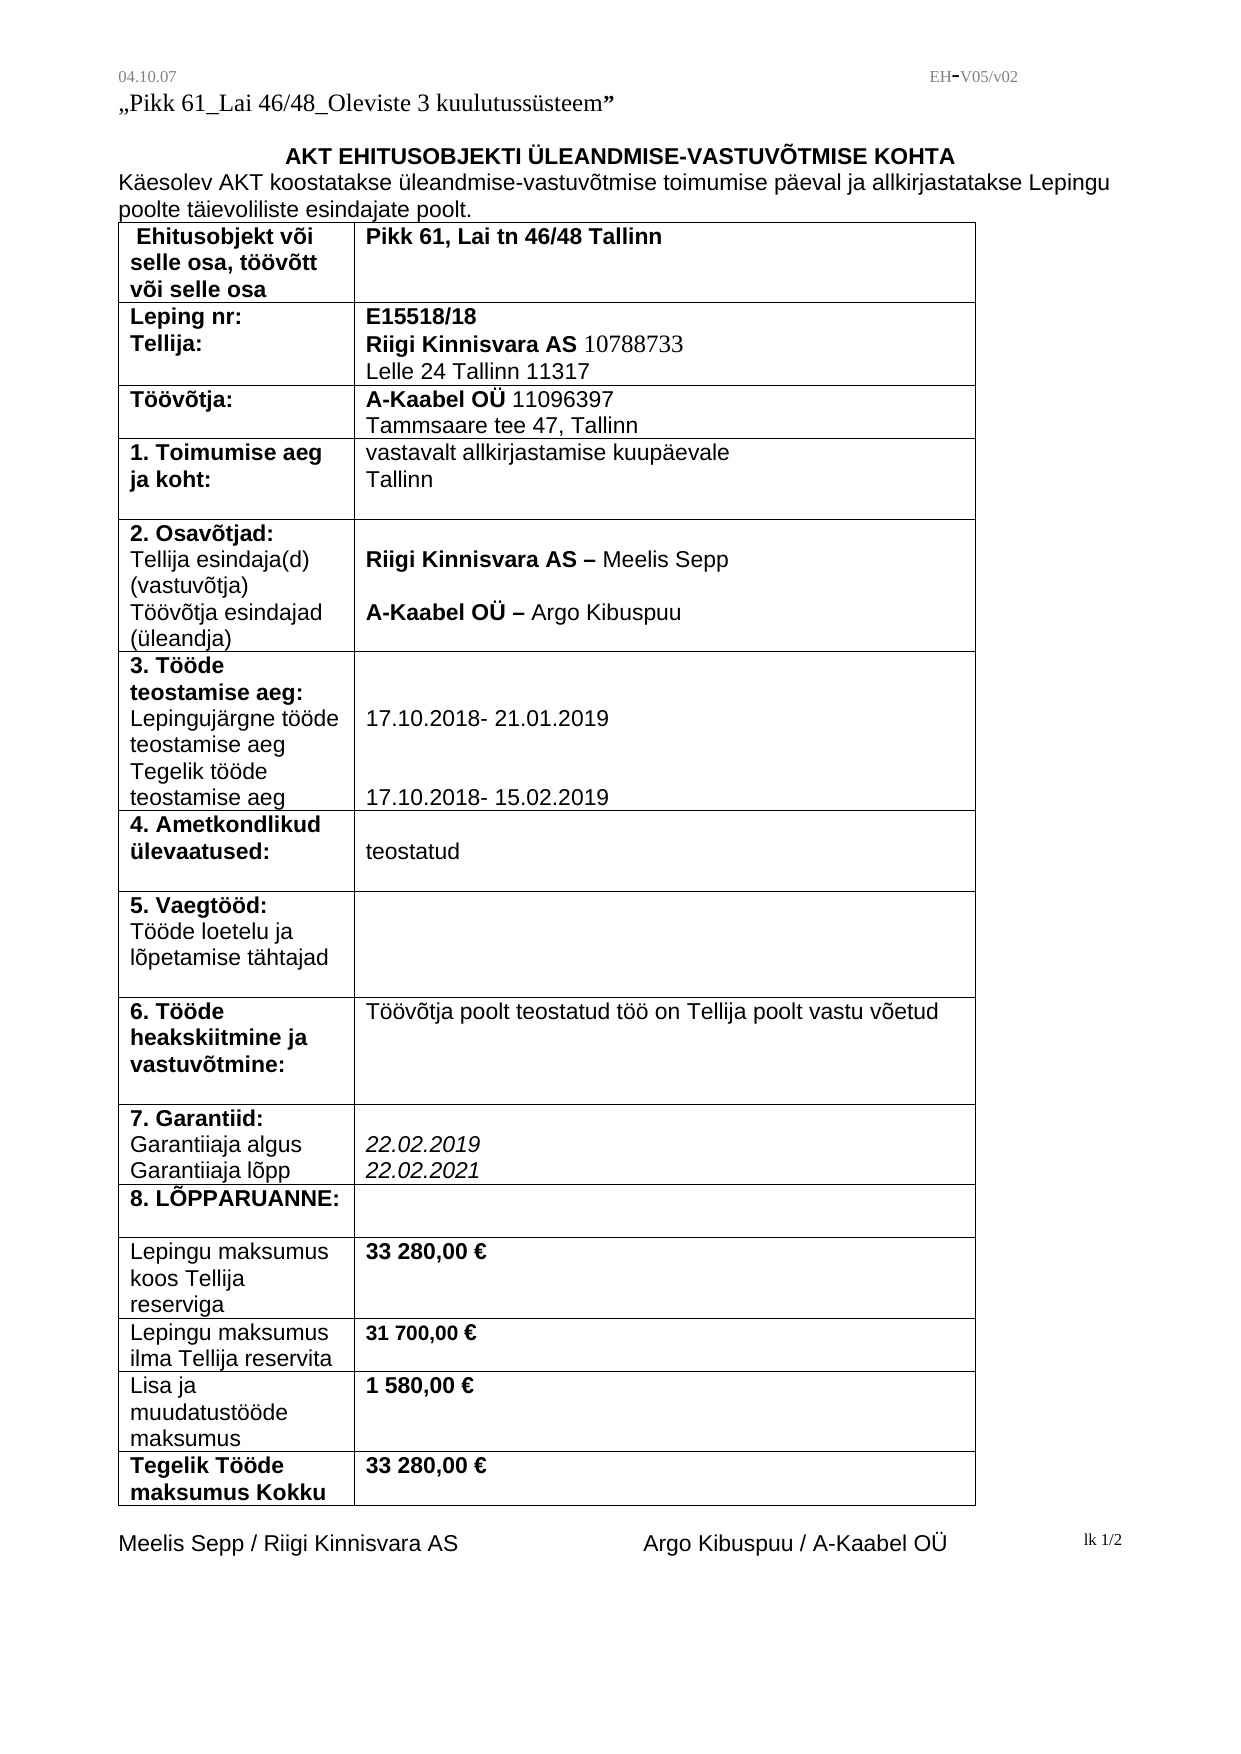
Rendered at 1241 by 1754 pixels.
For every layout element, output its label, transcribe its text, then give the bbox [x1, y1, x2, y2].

table_cell Töövõtja: [119, 386, 354, 438]
table_header Ehitusobjekt või selle osa, töövõtt või selle osa [119, 223, 354, 302]
table_cell E15518/18 Riigi Kinnisvara AS Lelle 24 Tallinn 11317 [355, 303, 975, 384]
table_cell 5. Vaegtööd: Tööde loetelu ja lõpetamise tähtajad [119, 892, 354, 997]
table_cell 33 280,00 € [355, 1452, 975, 1505]
table_cell Lepingu maksumus koos Tellija reserviga [119, 1238, 354, 1317]
table_cell Lisa ja muudatustööde maksumus [119, 1372, 354, 1451]
table_cell vastavalt allkirjastamise kuupäevale Tallinn [355, 439, 975, 518]
table_cell 17.10.2018- 21.01.2019 17.10.2018- 15.02.2019 [355, 652, 975, 810]
table_cell teostatud [355, 811, 975, 891]
table_cell 1 580,00 € [355, 1372, 975, 1451]
table_cell 4. Ametkondlikud ülevaatused: [119, 811, 354, 891]
table_cell Leping nr: Tellija: [119, 303, 354, 384]
table_cell 1. Toimumise aeg ja koht: [119, 439, 354, 518]
table_cell 33 280,00 € [355, 1238, 975, 1317]
table_cell 31 700,00 € [355, 1319, 975, 1371]
text Käesolev AKT koostatakse üleandmise-vastuvõtmise toimumise päeval ja allkirjastatakse Lepingu poolte täievoliliste esindajate poolt. [118, 169, 1122, 222]
table_cell 6. Tööde heakskiitmine ja vastuvõtmine: [119, 998, 354, 1103]
table_cell 3. Tööde teostamise aeg: Lepingujärgne tööde teostamise aeg Tegelik tööde teostamise aeg [119, 652, 354, 810]
text AKT EHITUSOBJEKTI ÜLEANDMISE-VASTUVÕTMISE KOHTA [118, 143, 1122, 169]
table_cell 22.02.2019 22.02.2021 [355, 1105, 975, 1183]
table_cell Töövõtja poolt teostatud töö on Tellija poolt vastu võetud [355, 998, 975, 1103]
table_cell 8. LÕPPARUANNE: [119, 1185, 354, 1237]
table_cell 7. Garantiid: Garantiiaja algus Garantiiaja lõpp [119, 1105, 354, 1183]
table_cell Riigi Kinnisvara AS – Meelis Sepp A-Kaabel OÜ – Argo Kibuspuu [355, 520, 975, 651]
table_cell Tegelik Tööde maksumus Kokku [119, 1452, 354, 1505]
table_header Pikk 61, Lai tn 46/48 Tallinn [355, 223, 975, 302]
table_cell [355, 1185, 975, 1237]
table_cell 2. Osavõtjad: Tellija esindaja(d) (vastuvõtja) Töövõtja esindajad (üleandja) [119, 520, 354, 651]
table_cell Lepingu maksumus ilma Tellija reservita [119, 1319, 354, 1371]
table_cell A-Kaabel OÜ 11096397 Tammsaare tee 47, Tallinn [355, 386, 975, 438]
table_cell [355, 892, 975, 997]
